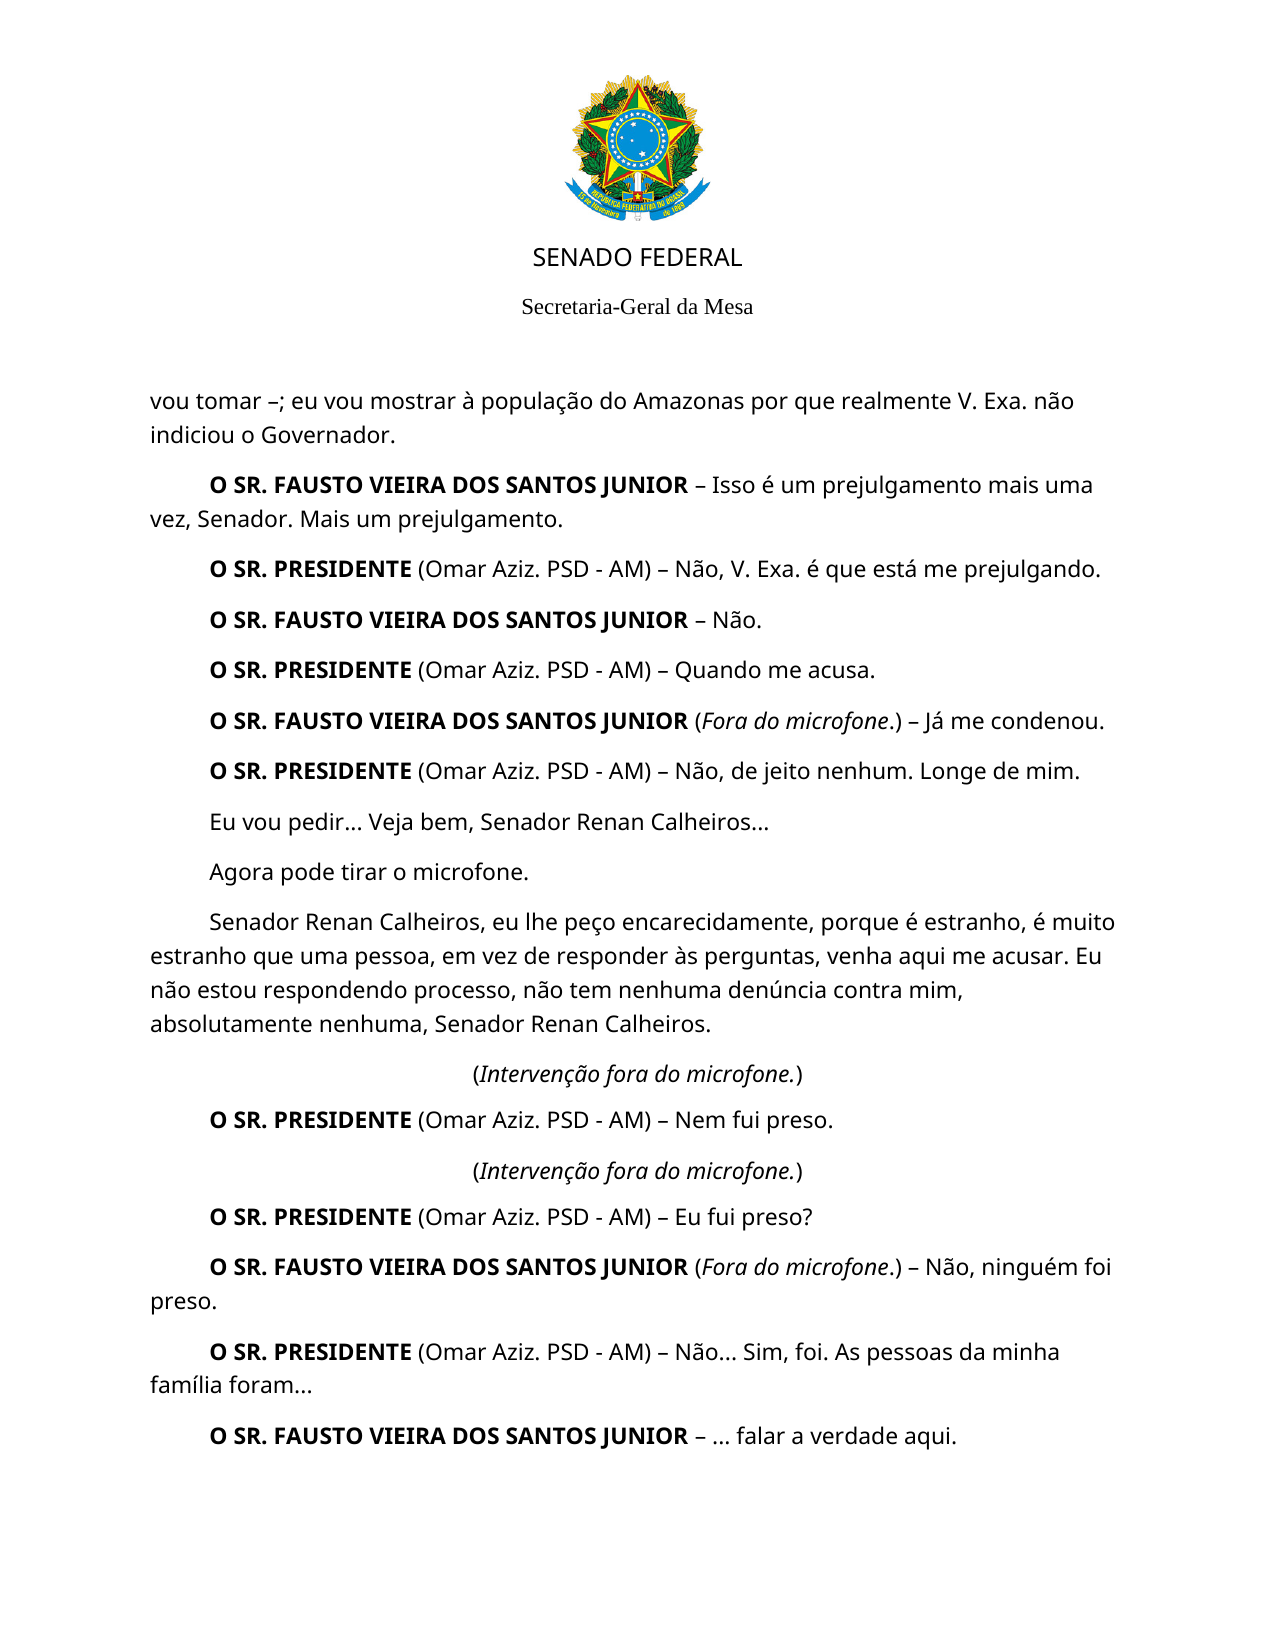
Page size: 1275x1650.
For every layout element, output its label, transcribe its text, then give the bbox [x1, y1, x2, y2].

text O SR. FAUSTO VIEIRA DOS SANTOS JUNIOR – Isso é um prejulgamento mais uma vez, Senador. Mais um prejulgamento. [150, 469, 1125, 534]
text Eu vou pedir... Veja bem, Senador Renan Calheiros... [150, 805, 1125, 837]
text Agora pode tirar o microfone. [150, 856, 1125, 887]
picture [564, 75, 711, 221]
text O SR. FAUSTO VIEIRA DOS SANTOS JUNIOR – ... falar a verdade aqui. [150, 1419, 1125, 1451]
text Senador Renan Calheiros, eu lhe peço encarecidamente, porque é estranho, é muito estranho que uma pessoa, em vez de responder às perguntas, venha aqui me acusar. Eu não estou respondendo processo, não tem nenhuma denúncia contra mim, absolutamente nenhuma, Senador Renan Calheiros. [150, 906, 1125, 1039]
text O SR. PRESIDENTE (Omar Aziz. PSD - AM) – Quando me acusa. [150, 654, 1125, 685]
text O SR. PRESIDENTE (Omar Aziz. PSD - AM) – Eu fui preso? [150, 1201, 1125, 1232]
text O SR. FAUSTO VIEIRA DOS SANTOS JUNIOR – Não. [150, 604, 1125, 635]
text O SR. PRESIDENTE (Omar Aziz. PSD - AM) – Não, de jeito nenhum. Longe de mim. [150, 755, 1125, 786]
text O SR. PRESIDENTE (Omar Aziz. PSD - AM) – Não... Sim, foi. As pessoas da minha família foram... [150, 1335, 1125, 1400]
text (Intervenção fora do microfone.) [150, 1154, 1125, 1186]
text O SR. PRESIDENTE (Omar Aziz. PSD - AM) – Nem fui preso. [150, 1104, 1125, 1135]
text O SR. PRESIDENTE (Omar Aziz. PSD - AM) – Não, V. Exa. é que está me prejulgando. [150, 553, 1125, 584]
text (Intervenção fora do microfone.) [150, 1058, 1125, 1089]
text O SR. FAUSTO VIEIRA DOS SANTOS JUNIOR (Fora do microfone.) – Não, ninguém foi preso. [150, 1251, 1125, 1316]
text O SR. FAUSTO VIEIRA DOS SANTOS JUNIOR (Fora do microfone.) – Já me condenou. [150, 704, 1125, 736]
